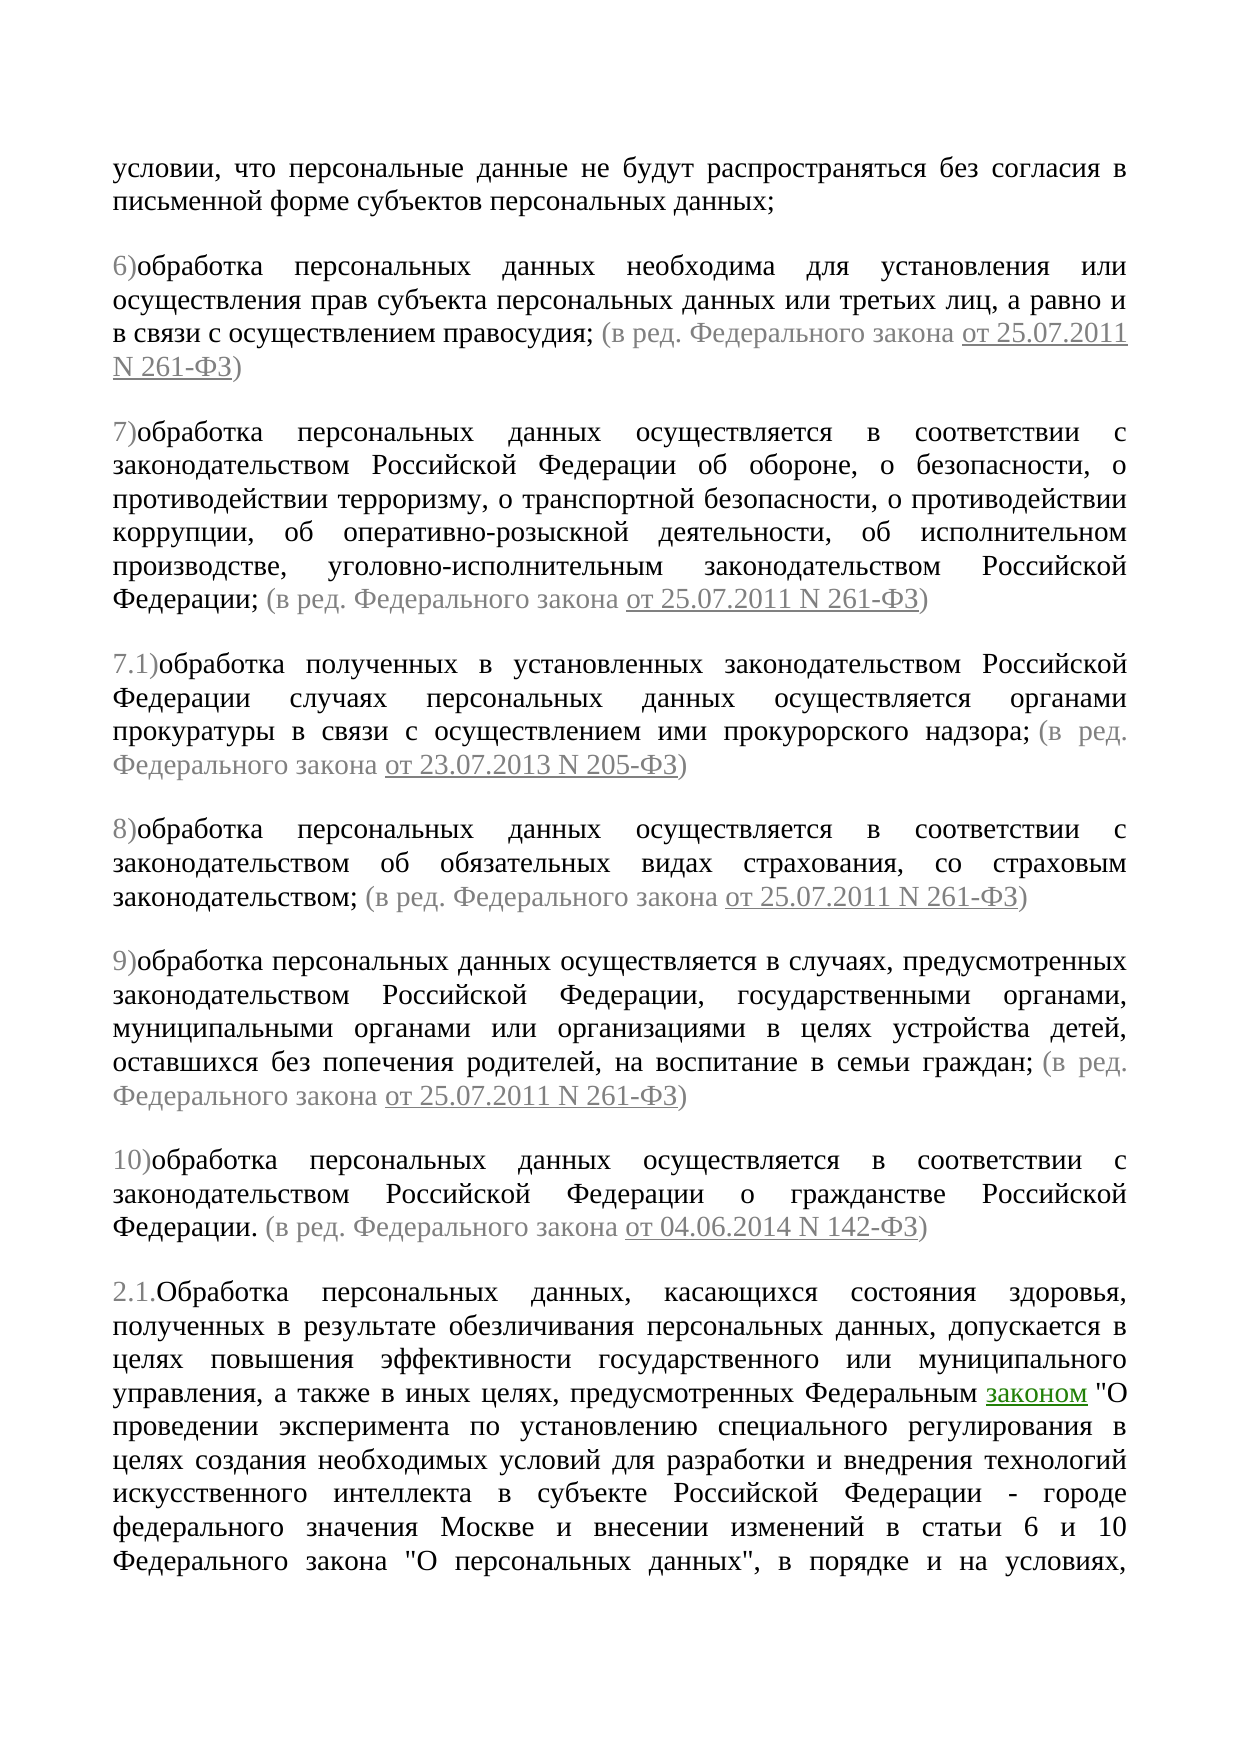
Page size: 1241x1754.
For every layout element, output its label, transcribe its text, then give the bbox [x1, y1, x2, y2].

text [112, 150, 1128, 217]
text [112, 1274, 1128, 1576]
text 10)обработка персональных данных осуществляется в соответствии с законодательством Российской Федерации о гражданстве Российской Федерации. (в ред. Федерального закона от 04.06.2014 N 142-ФЗ) [112, 1142, 1128, 1243]
text 7.1)обработка полученных в установленных законодательством Российской Федерации случаях персональных данных осуществляется органами прокуратуры в связи с осуществлением ими прокурорского надзора; (в ред. Федерального закона от 23.07.2013 N 205-ФЗ) [112, 646, 1128, 780]
text 6)обработка персональных данных необходима для установления или осуществления прав субъекта персональных данных или третьих лиц, а равно и в связи с осуществлением правосудия; (в ред. Федерального закона от 25.07.2011 N 261-ФЗ) [112, 248, 1128, 382]
text 9)обработка персональных данных осуществляется в случаях, предусмотренных законодательством Российской Федерации, государственными органами, муниципальными органами или организациями в целях устройства детей, оставшихся без попечения родителей, на воспитание в семьи граждан; (в ред. Федерального закона от 25.07.2011 N 261-ФЗ) [112, 943, 1128, 1111]
text 8)обработка персональных данных осуществляется в соответствии с законодательством об обязательных видах страхования, со страховым законодательством; (в ред. Федерального закона от 25.07.2011 N 261-ФЗ) [112, 812, 1128, 912]
text 7)обработка персональных данных осуществляется в соответствии с законодательством Российской Федерации об обороне, о безопасности, о противодействии терроризму, о транспортной безопасности, о противодействии коррупции, об оперативно-розыскной деятельности, об исполнительном производстве, уголовно-исполнительным законодательством Российской Федерации; (в ред. Федерального закона от 25.07.2011 N 261-ФЗ) [112, 414, 1128, 615]
